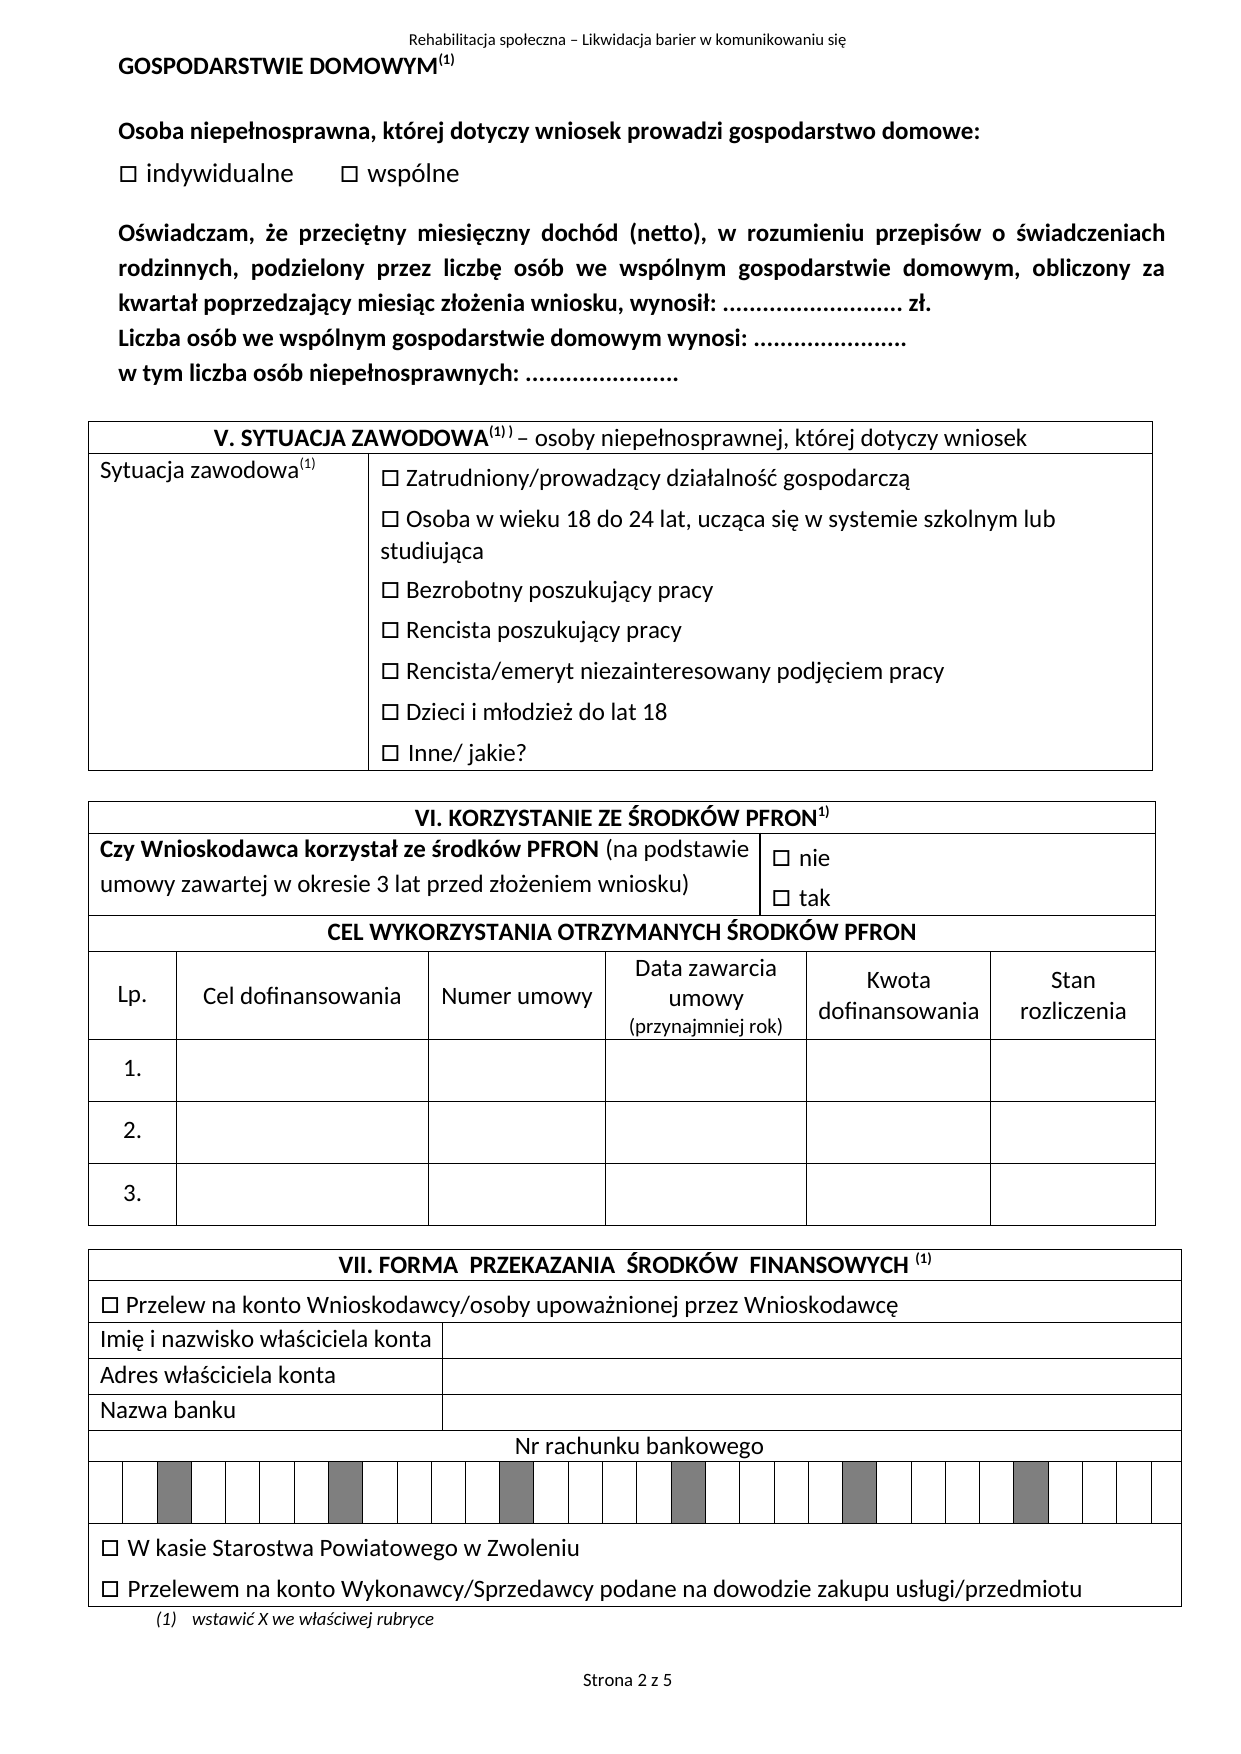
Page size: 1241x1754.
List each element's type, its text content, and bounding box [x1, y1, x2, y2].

table_cell Data zawarcia umowy (przynajmniej rok) [606, 952, 806, 1038]
table_cell □ nie □ tak [761, 834, 1155, 915]
table_cell [946, 1462, 979, 1523]
table_cell [123, 1462, 157, 1523]
table_cell [443, 1395, 1181, 1429]
table_cell [1083, 1462, 1116, 1523]
table_cell [775, 1462, 808, 1523]
table_header VI. KORZYSTANIE ZE ŚRODKÓW PFRON1) [89, 802, 1155, 833]
table_cell [329, 1462, 362, 1523]
table_cell [603, 1462, 636, 1523]
table_cell [991, 1164, 1155, 1225]
table_cell [1117, 1462, 1151, 1523]
table_cell [226, 1462, 259, 1523]
table_cell [398, 1462, 431, 1523]
text Oświadczam, że przeciętny miesięczny dochód (netto), w rozumieniu przepisów o świadczeniach rodzinnych, podzielony przez liczbę osób we wspólnym gospodarstwie domowym, obliczony za kwartał poprzedzający miesiąc złożenia wniosku, wynosił: ........................... zł. [118, 217, 1167, 318]
table_cell □ Zatrudniony/prowadzący działalność gospodarczą □ Osoba w wieku 18 do 24 lat, ucząca się w systemie szkolnym lub studiująca □ Bezrobotny poszukujący pracy □ Rencista poszukujący pracy □ Rencista/emeryt niezainteresowany podjęciem pracy □ Dzieci i młodzież do lat 18 □ Inne/ jakie? [369, 454, 1152, 769]
table_cell Nr rachunku bankowego [89, 1431, 1181, 1461]
table_cell [432, 1462, 465, 1523]
table_cell [637, 1462, 671, 1523]
table_cell [569, 1462, 602, 1523]
table_cell [1049, 1462, 1082, 1523]
table_cell [429, 1040, 605, 1101]
table_cell [429, 1102, 605, 1163]
text Liczba osób we wspólnym gospodarstwie domowym wynosi: ....................... [118, 322, 1167, 353]
table_cell [672, 1462, 705, 1523]
table_cell [807, 1102, 990, 1163]
table_cell Czy Wnioskodawca korzystał ze środków PFRON (na podstawie umowy zawartej w okresie 3 lat przed złożeniem wniosku) [89, 834, 759, 915]
table_cell Numer umowy [429, 952, 605, 1038]
table_cell Lp. [89, 952, 176, 1038]
table_cell □ Przelew na konto Wnioskodawcy/osoby upoważnionej przez Wnioskodawcę [89, 1281, 1181, 1322]
table_cell [1014, 1462, 1048, 1523]
table_cell 2. [89, 1102, 176, 1163]
table_cell [89, 1462, 122, 1523]
list wstawić X we właściwej rubryce [156, 1607, 1137, 1629]
table_header V. SYTUACJA ZAWODOWA(1) ) – osoby niepełnosprawnej, której dotyczy wniosek [89, 422, 1152, 453]
table_cell [177, 1102, 428, 1163]
table_cell [295, 1462, 328, 1523]
table_cell [158, 1462, 191, 1523]
table_cell [706, 1462, 739, 1523]
table_cell [466, 1462, 499, 1523]
table_cell Nazwa banku [89, 1395, 442, 1429]
text Osoba niepełnosprawna, której dotyczy wniosek prowadzi gospodarstwo domowe: [118, 115, 1211, 146]
table_cell [877, 1462, 911, 1523]
text w tym liczba osób niepełnosprawnych: ....................... [118, 357, 1167, 388]
table_cell [980, 1462, 1013, 1523]
table_cell [363, 1462, 397, 1523]
table_cell [500, 1462, 533, 1523]
table_cell [177, 1040, 428, 1101]
table_cell [606, 1164, 806, 1225]
table_cell [443, 1323, 1181, 1358]
table_cell [534, 1462, 568, 1523]
table_cell [260, 1462, 294, 1523]
table_cell [606, 1102, 806, 1163]
table_cell [1152, 1462, 1181, 1523]
table_cell Sytuacja zawodowa(1) [89, 454, 368, 769]
table_cell Cel dofinansowania [177, 952, 428, 1038]
table_cell [912, 1462, 945, 1523]
table_cell [809, 1462, 842, 1523]
table_cell [807, 1040, 990, 1101]
table_cell [177, 1164, 428, 1225]
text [118, 50, 1137, 80]
table_cell [991, 1102, 1155, 1163]
table_header VII. FORMA PRZEKAZANIA ŚRODKÓW FINANSOWYCH (1) [89, 1250, 1181, 1280]
table_cell [606, 1040, 806, 1101]
table_cell [192, 1462, 225, 1523]
table_cell [843, 1462, 876, 1523]
table_cell [740, 1462, 774, 1523]
table_cell [443, 1359, 1181, 1394]
table_cell [429, 1164, 605, 1225]
table_cell [807, 1164, 990, 1225]
table_cell Kwota dofinansowania [807, 952, 990, 1038]
table_cell [991, 1040, 1155, 1101]
table_cell CEL WYKORZYSTANIA OTRZYMANYCH ŚRODKÓW PFRON [89, 916, 1155, 951]
table_cell Stan rozliczenia [991, 952, 1155, 1038]
table_cell 3. [89, 1164, 176, 1225]
table_cell Imię i nazwisko właściciela konta [89, 1323, 442, 1358]
table_cell 1. [89, 1040, 176, 1101]
table_cell Adres właściciela konta [89, 1359, 442, 1394]
table_cell □ W kasie Starostwa Powiatowego w Zwoleniu □ Przelewem na konto Wykonawcy/Sprzedawcy podane na dowodzie zakupu usługi/przedmiotu [89, 1524, 1181, 1606]
text □ indywidualne □ wspólne [118, 150, 1211, 191]
